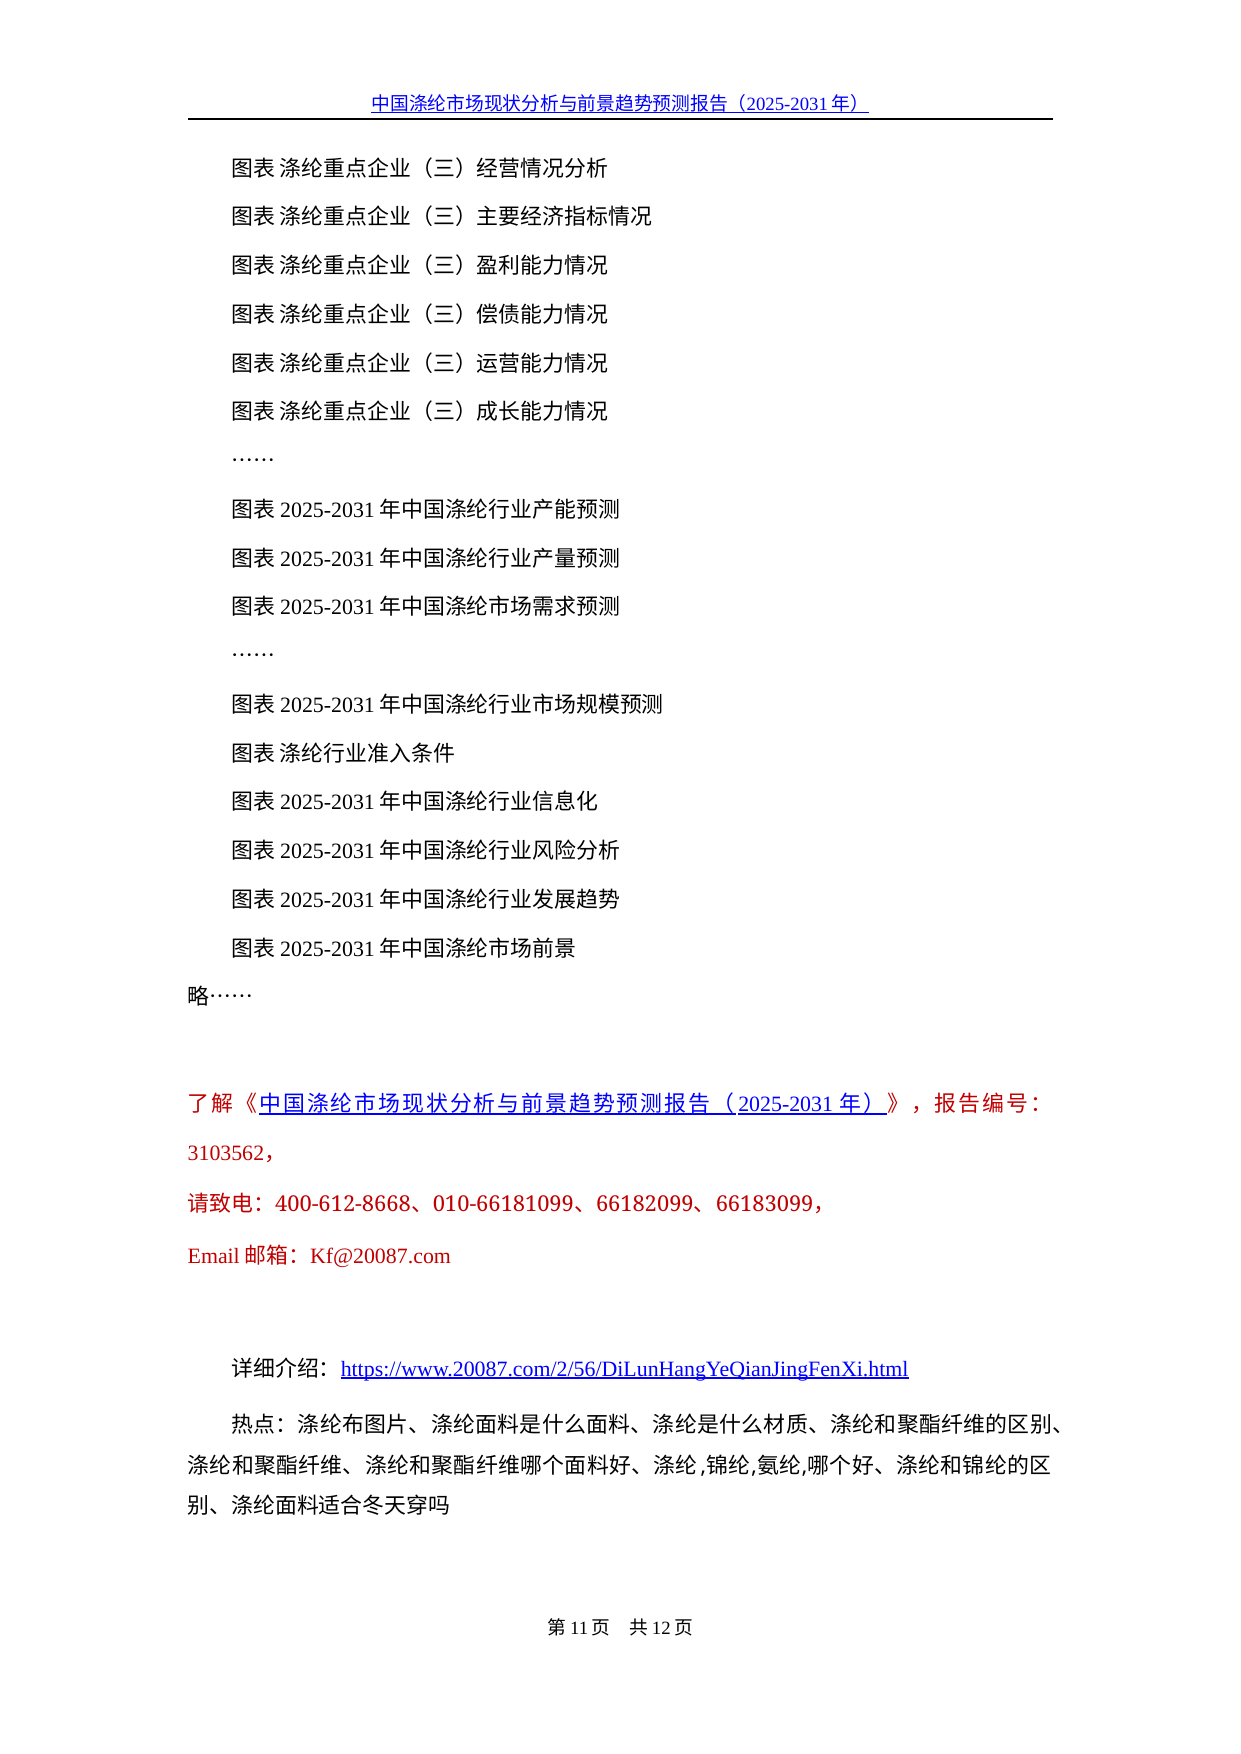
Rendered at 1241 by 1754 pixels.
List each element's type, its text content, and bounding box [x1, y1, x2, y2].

text 了解《中国涤纶市场现状分析与前景趋势预测报告（2025-2031年）》，报告编号：3103562， [187, 1085, 1053, 1167]
text 请致电：400-612-8668、010-66181099、66182099、66183099， [187, 1186, 1053, 1218]
text Email邮箱：Kf@20087.com [187, 1237, 1053, 1270]
text 热点：涤纶布图片、涤纶面料是什么面料、涤纶是什么材质、涤纶和聚酯纤维的区别、涤纶和聚酯纤维、涤纶和聚酯纤维哪个面料好、涤纶,锦纶,氨纶,哪个好、涤纶和锦纶的区别、涤纶面料适合冬天穿吗 [187, 1407, 1053, 1521]
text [187, 150, 1053, 1011]
text 详细介绍：https://www.20087.com/2/56/DiLunHangYeQianJingFenXi.html [187, 1350, 1053, 1383]
